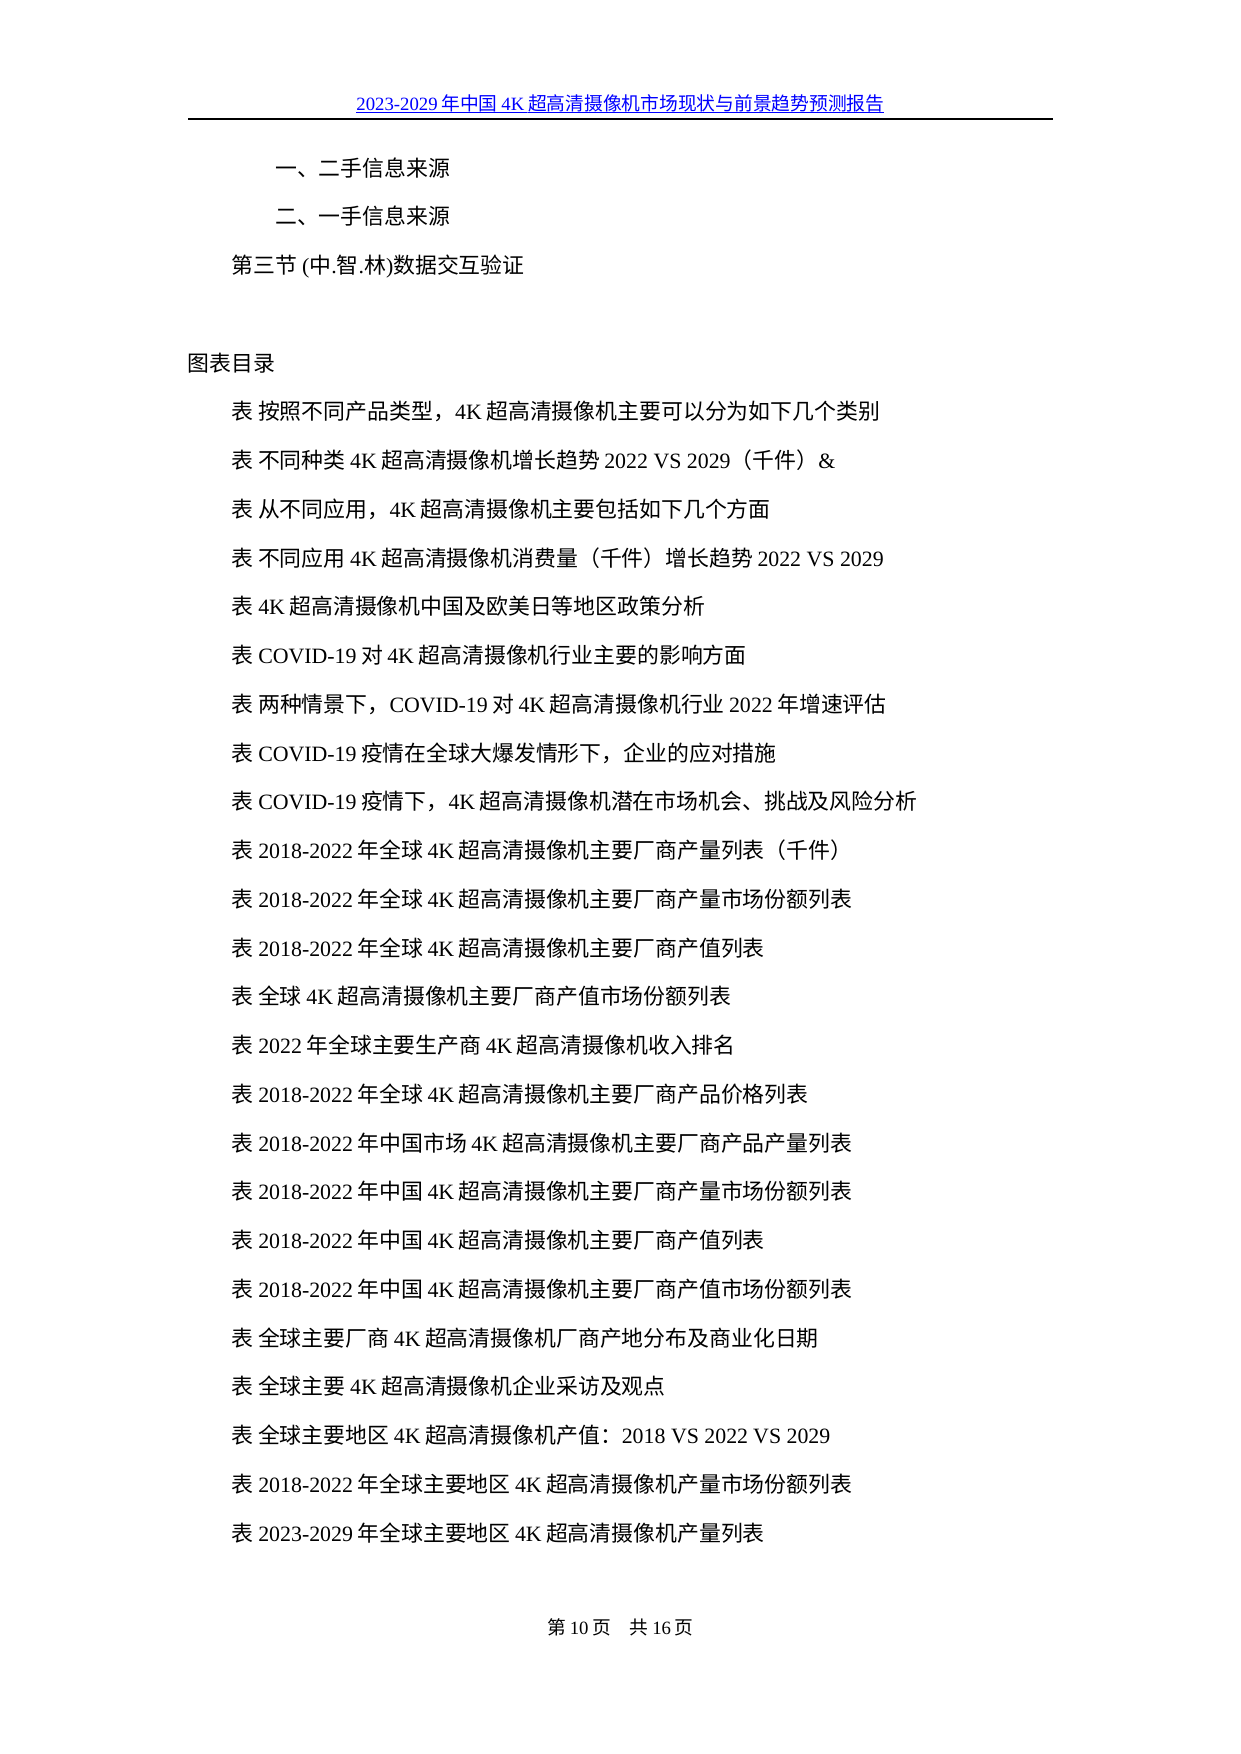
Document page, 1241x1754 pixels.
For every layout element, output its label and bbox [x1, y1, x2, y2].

text [187, 150, 1053, 1548]
